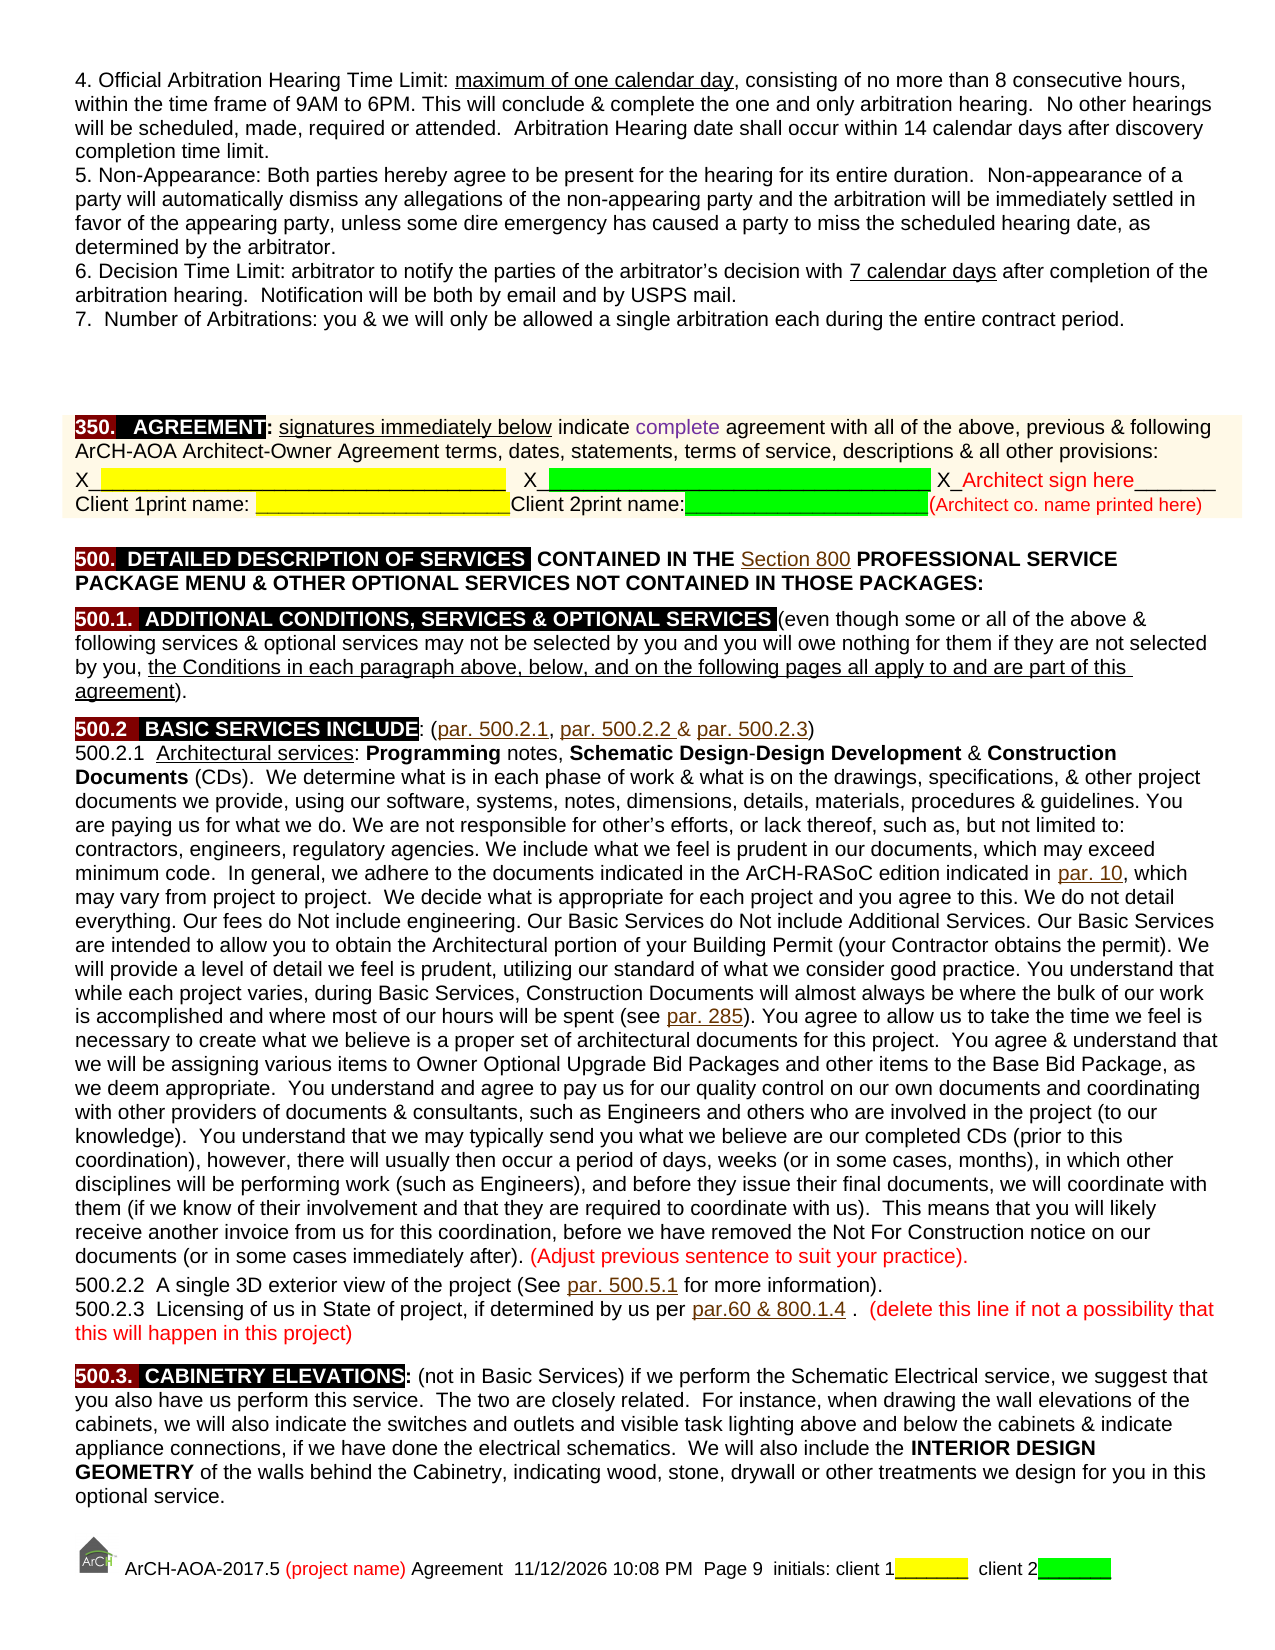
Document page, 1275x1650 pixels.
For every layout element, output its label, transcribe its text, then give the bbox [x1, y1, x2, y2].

text X____________________________________ X__________________________________ X_Architect sign here_______ [931, 468, 1219, 492]
text 500. DETAILED DESCRIPTION OF SERVICES CONTAINED IN THE Section 800 PROFESSIONAL SERVICE PACKAGE MENU & OTHER OPTIONAL SERVICES NOT CONTAINED IN THOSE PACKAGES: [75, 547, 1219, 594]
text Client 1print name: ______________________Client 2print name:_____________________(Architect co. name printed here) [928, 492, 1219, 516]
text 500.2.3 Licensing of us in State of project, if determined by us per par.60 & 800.1.4 . (delete this line if not a possibility that this will happen in this project) [75, 1297, 1219, 1344]
text 500.1. ADDITIONAL CONDITIONS, SERVICES & OPTIONAL SERVICES (even though some or all of the above & following services & optional services may not be selected by you and you will owe nothing for them if they are not selected by you, the Conditions in each paragraph above, below, and on the following pages all apply to and are part of this agreement). [75, 607, 1219, 702]
text 500.2.2 A single 3D exterior view of the project (See par. 500.5.1 for more information). [75, 1273, 1219, 1297]
text 5. Non-Appearance: Both parties hereby agree to be present for the hearing for its entire duration. Non-appearance of a party will automatically dismiss any allegations of the non-appearing party and the arbitration will be immediately settled in favor of the appearing party, unless some dire emergency has caused a party to miss the scheduled hearing date, as determined by the arbitrator. [75, 163, 1219, 259]
text 350. AGREEMENT: signatures immediately below indicate complete agreement with all of the above, previous & following ArCH-AOA Architect-Owner Agreement terms, dates, statements, terms of service, descriptions & all other provisions: [75, 415, 1219, 463]
text 500.2.1 Architectural services: Programming notes, Schematic Design-Design Development & Construction Documents (CDs). We determine what is in each phase of work & what is on the drawings, specifications, & other project documents we provide, using our software, systems, notes, dimensions, details, materials, procedures & guidelines. You are paying us for what we do. We are not responsible for other’s efforts, or lack thereof, such as, but not limited to: contractors, engineers, regulatory agencies. We include what we feel is prudent in our documents, which may exceed minimum code. In general, we adhere to the documents indicated in the ArCH-RASoC edition indicated in par. 10, which may vary from project to project. We decide what is appropriate for each project and you agree to this. We do not detail everything. Our fees do Not include engineering. Our Basic Services do Not include Additional Services. Our Basic Services are intended to allow you to obtain the Architectural portion of your Building Permit (your Contractor obtains the permit). We will provide a level of detail we feel is prudent, utilizing our standard of what we consider good practice. You understand that while each project varies, during Basic Services, Construction Documents will almost always be where the bulk of our work is accomplished and where most of our hours will be spent (see par. 285). You agree to allow us to take the time we feel is necessary to create what we believe is a proper set of architectural documents for this project. You agree & understand that we will be assigning various items to Owner Optional Upgrade Bid Packages and other items to the Base Bid Package, as we deem appropriate. You understand and agree to pay us for our quality control on our own documents and coordinating with other providers of documents & consultants, such as Engineers and others who are involved in the project (to our knowledge). You understand that we may typically send you what we believe are our completed CDs (prior to this coordination), however, there will usually then occur a period of days, weeks (or in some cases, months), in which other disciplines will be performing work (such as Engineers), and before they issue their final documents, we will coordinate with them (if we know of their involvement and that they are required to coordinate with us). This means that you will likely receive another invoice from us for this coordination, before we have removed the Not For Construction notice on our documents (or in some cases immediately after). (Adjust previous sentence to suit your practice). [75, 741, 1219, 1268]
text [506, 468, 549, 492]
picture [75, 1533, 119, 1576]
text 500.2 BASIC SERVICES INCLUDE: (par. 500.2.1, par. 500.2.2 & par. 500.2.3) [419, 717, 1219, 741]
text 4. Official Arbitration Hearing Time Limit: maximum of one calendar day, consisting of no more than 8 consecutive hours, within the time frame of 9AM to 6PM. This will conclude & complete the one and only arbitration hearing. No other hearings will be scheduled, made, required or attended. Arbitration Hearing date shall occur within 14 calendar days after discovery completion time limit. [75, 67, 1219, 163]
text 6. Decision Time Limit: arbitrator to notify the parties of the arbitrator’s decision with 7 calendar days after completion of the arbitration hearing. Notification will be both by email and by USPS mail. [75, 259, 1219, 307]
text 7. Number of Arbitrations: you & we will only be allowed a single arbitration each during the entire contract period. [75, 307, 1219, 331]
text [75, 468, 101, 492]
text 500.3. CABINETRY ELEVATIONS: (not in Basic Services) if we perform the Schematic Electrical service, we suggest that you also have us perform this service. The two are closely related. For instance, when drawing the wall elevations of the cabinets, we will also indicate the switches and outlets and visible task lighting above and below the cabinets & indicate appliance connections, if we have done the electrical schematics. We will also include the INTERIOR DESIGN GEOMETRY of the walls behind the Cabinetry, indicating wood, stone, drywall or other treatments we design for you in this optional service. [75, 1364, 1219, 1507]
